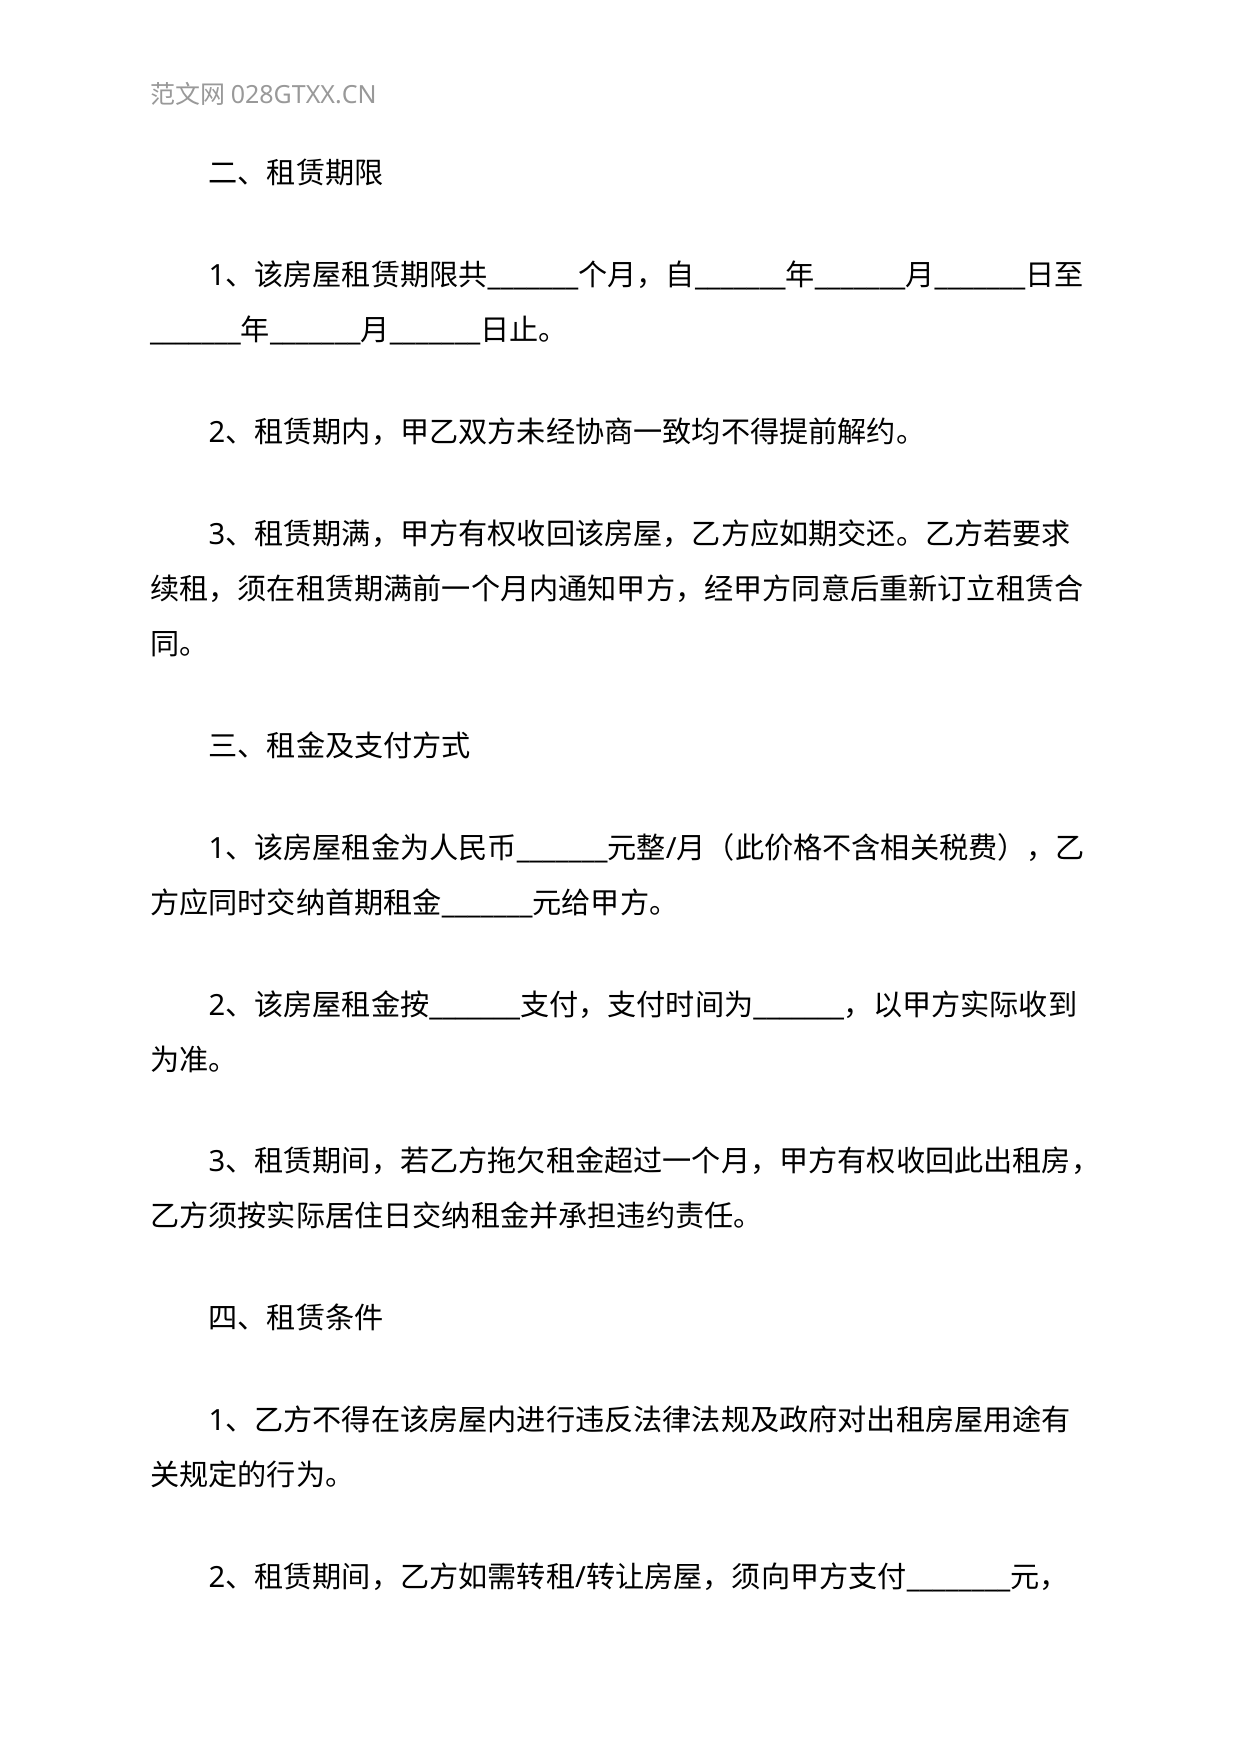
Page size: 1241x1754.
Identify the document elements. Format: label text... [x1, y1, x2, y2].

text 1、该房屋租赁期限共_______个月，自_______年_______月_______日至_______年_______月_______日止。 [150, 252, 1090, 349]
text 3、租赁期间，若乙方拖欠租金超过一个月，甲方有权收回此出租房，乙方须按实际居住日交纳租金并承担违约责任。 [150, 1138, 1090, 1235]
text 1、乙方不得在该房屋内进行违反法律法规及政府对出租房屋用途有关规定的行为。 [150, 1396, 1090, 1494]
text 2、租赁期内，甲乙双方未经协商一致均不得提前解约。 [150, 409, 1090, 451]
text 2、该房屋租金按_______支付，支付时间为_______，以甲方实际收到为准。 [150, 981, 1090, 1078]
text 二、租赁期限 [150, 150, 1090, 192]
text 1、该房屋租金为人民币_______元整/月（此价格不含相关税费），乙方应同时交纳首期租金_______元给甲方。 [150, 824, 1090, 922]
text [150, 1553, 1090, 1596]
text 三、租金及支付方式 [150, 722, 1090, 765]
text 四、租赁条件 [150, 1295, 1090, 1337]
text 3、租赁期满，甲方有权收回该房屋，乙方应如期交还。乙方若要求续租，须在租赁期满前一个月内通知甲方，经甲方同意后重新订立租赁合同。 [150, 511, 1090, 663]
